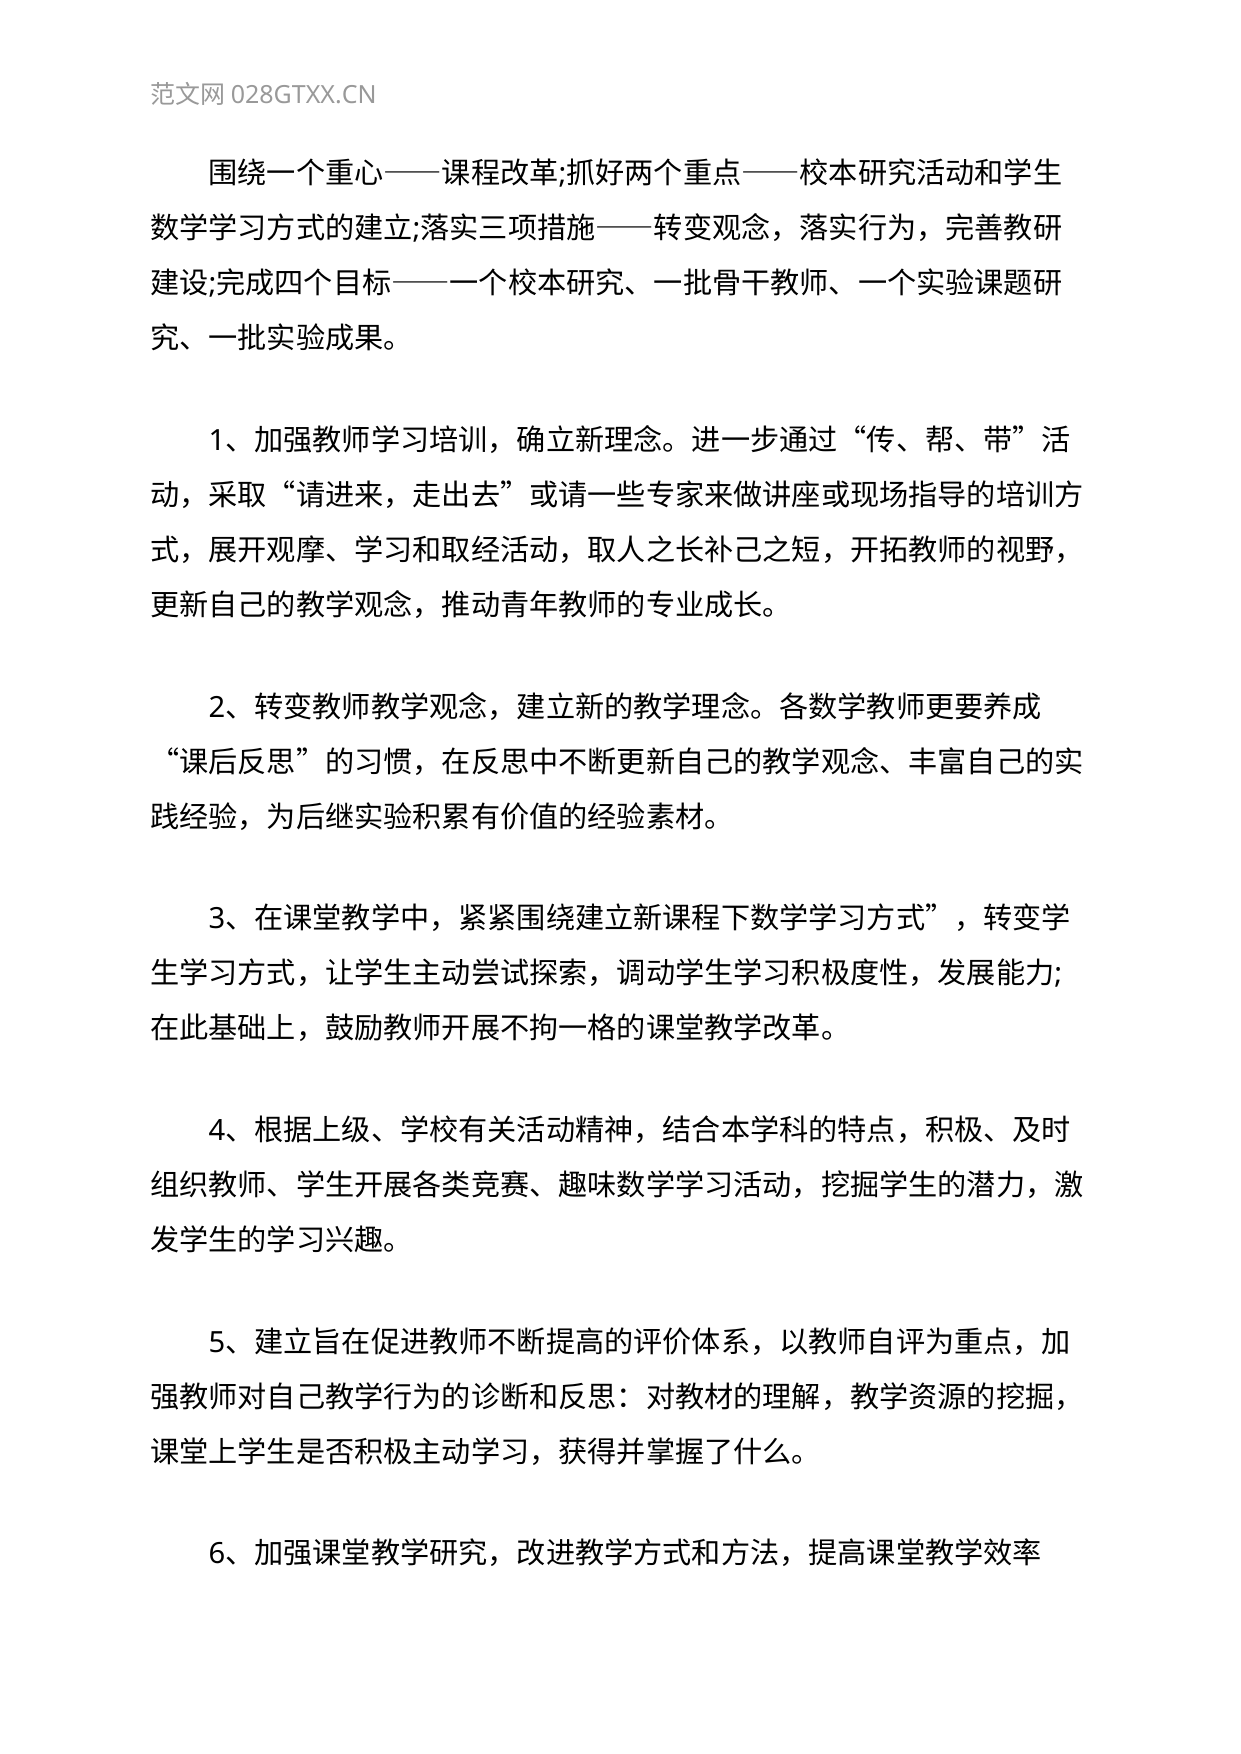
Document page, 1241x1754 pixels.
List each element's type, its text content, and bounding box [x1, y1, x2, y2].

text 6、加强课堂教学研究，改进教学方式和方法，提高课堂教学效率 [150, 1530, 1090, 1572]
text 围绕一个重心——课程改革;抓好两个重点——校本研究活动和学生数学学习方式的建立;落实三项措施——转变观念，落实行为，完善教研建设;完成四个目标——一个校本研究、一批骨干教师、一个实验课题研究、一批实验成果。 [150, 150, 1090, 357]
text 4、根据上级、学校有关活动精神，结合本学科的特点，积极、及时组织教师、学生开展各类竞赛、趣味数学学习活动，挖掘学生的潜力，激发学生的学习兴趣。 [150, 1107, 1090, 1259]
text 1、加强教师学习培训，确立新理念。进一步通过“传、帮、带”活动，采取“请进来，走出去”或请一些专家来做讲座或现场指导的培训方式，展开观摩、学习和取经活动，取人之长补己之短，开拓教师的视野，更新自己的教学观念，推动青年教师的专业成长。 [150, 417, 1090, 624]
text 2、转变教师教学观念，建立新的教学理念。各数学教师更要养成“课后反思”的习惯，在反思中不断更新自己的教学观念、丰富自己的实践经验，为后继实验积累有价值的经验素材。 [150, 683, 1090, 836]
text 3、在课堂教学中，紧紧围绕建立新课程下数学学习方式”，转变学生学习方式，让学生主动尝试探索，调动学生学习积极度性，发展能力;在此基础上，鼓励教师开展不拘一格的课堂教学改革。 [150, 895, 1090, 1047]
text 5、建立旨在促进教师不断提高的评价体系，以教师自评为重点，加强教师对自己教学行为的诊断和反思：对教材的理解，教学资源的挖掘，课堂上学生是否积极主动学习，获得并掌握了什么。 [150, 1318, 1090, 1471]
